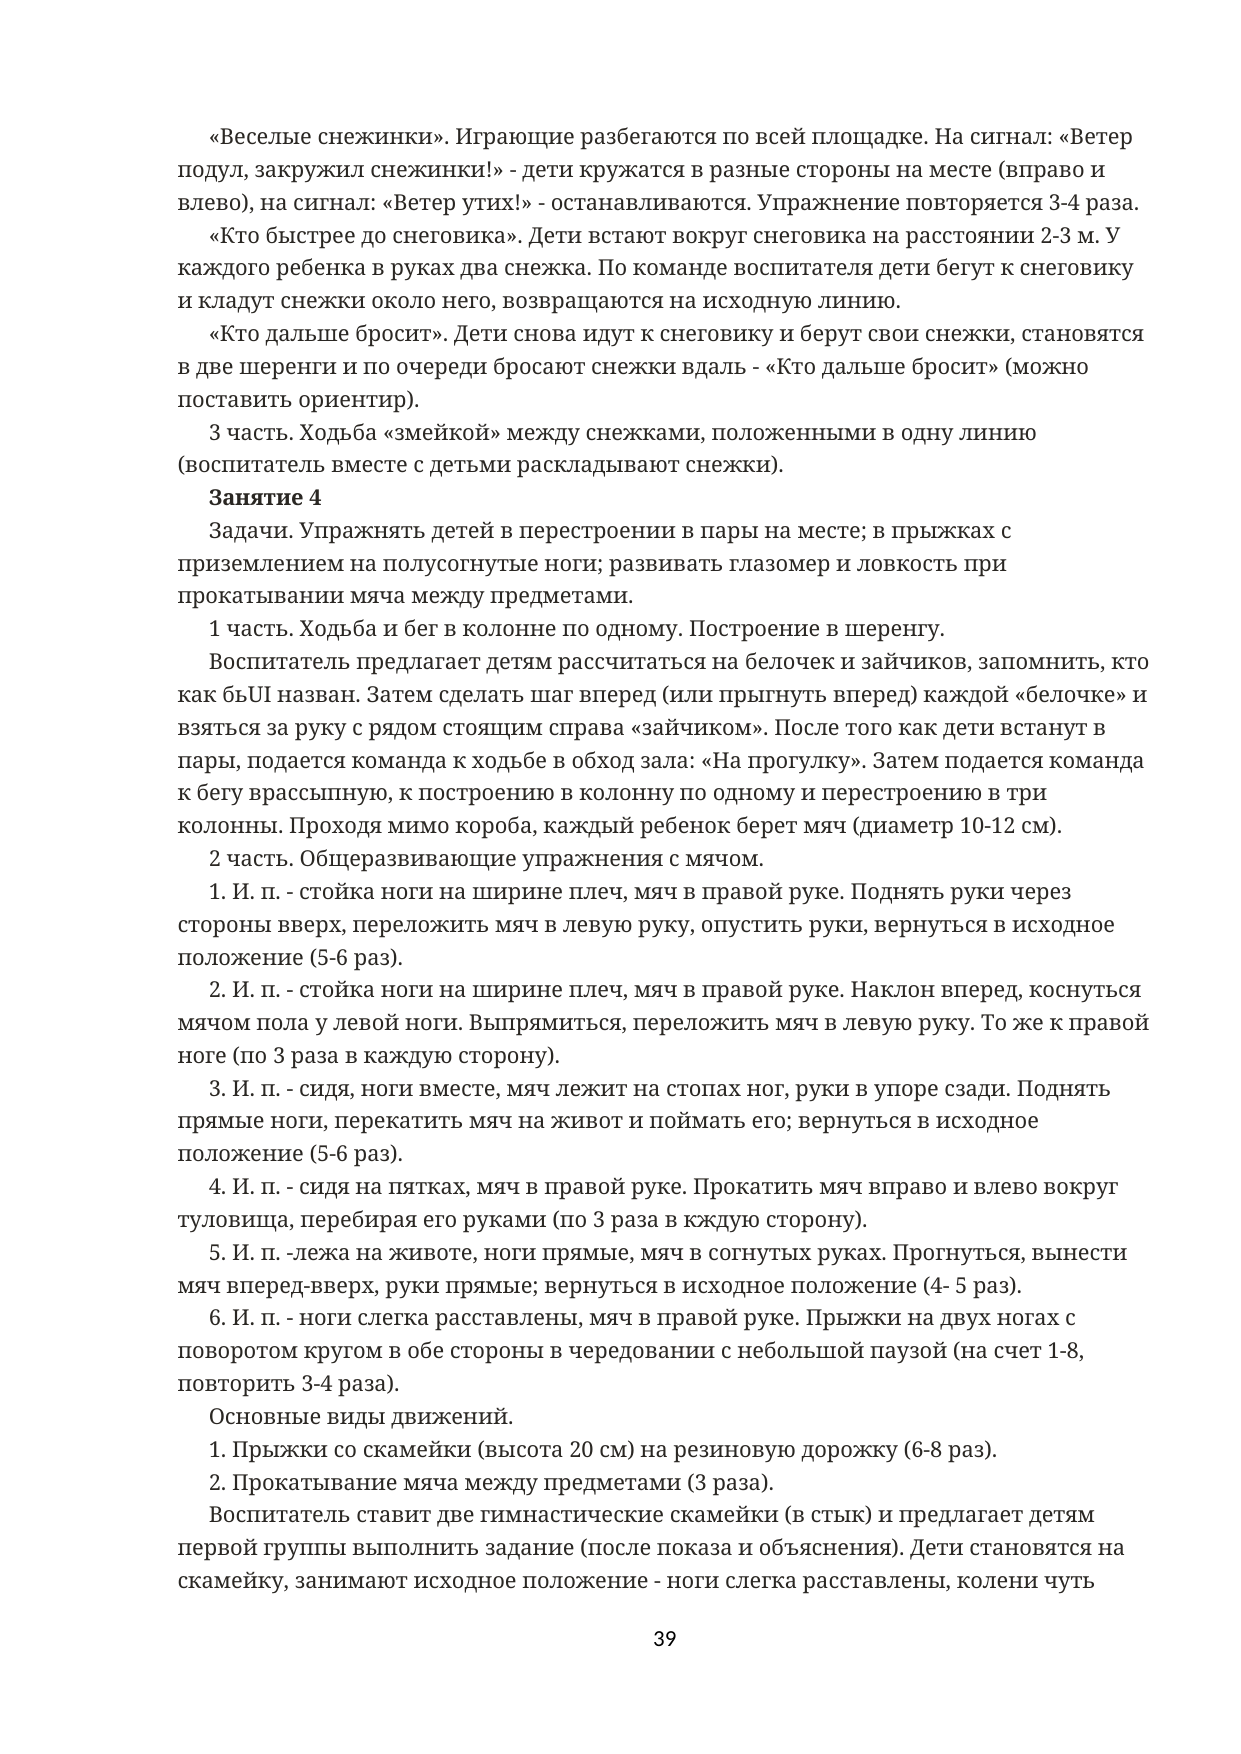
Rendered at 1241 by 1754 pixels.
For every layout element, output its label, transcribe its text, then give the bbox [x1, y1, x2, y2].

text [177, 1496, 1152, 1595]
text 2. Прокатывание мяча между предметами (3 раза). [177, 1463, 1152, 1496]
text 4. И. п. - сидя на пятках, мяч в правой руке. Прокатить мяч вправо и влево вокруг туловища, перебирая его руками (по 3 раза в кждую сторону). [177, 1168, 1152, 1234]
text 2 часть. Общеразвивающие упражнения с мячом. [177, 840, 1152, 873]
text 3. И. п. - сидя, ноги вместе, мяч лежит на стопах ног, руки в упоре сзади. Поднять прямые ноги, перекатить мяч на живот и поймать его; вернуться в исходное положение (5-6 раз). [177, 1070, 1152, 1168]
text 6. И. п. - ноги слегка расставлены, мяч в правой руке. Прыжки на двух ногах с поворотом кругом в обе стороны в чередовании с небольшой паузой (на счет 1-8, повторить 3-4 раза). [177, 1299, 1152, 1398]
text 3 часть. Ходьба «змейкой» между снежками, положенными в одну линию (воспитатель вместе с детьми раскладывают снежки). [177, 413, 1152, 479]
text Воспитатель предлагает детям рассчитаться на белочек и зайчиков, запомнить, кто как бьUI назван. Затем сделать шаг вперед (или прыгнуть вперед) каждой «белочке» и взяться за руку с рядом стоящим справа «зайчиком». После того как дети встанут в пары, подается команда к ходьбе в обход зала: «На прогулку». Затем подается команда к бегу врассыпную, к построению в колонну по одному и перестроению в три колонны. Проходя мимо короба, каждый ребенок берет мяч (диаметр 10-12 см). [177, 643, 1152, 840]
text 2. И. п. - стойка ноги на ширине плеч, мяч в правой руке. Наклон вперед, коснуться мячом пола у левой ноги. Выпрямиться, переложить мяч в левую руку. То же к правой ноге (по 3 раза в каждую сторону). [177, 971, 1152, 1070]
text 1. Прыжки со скамейки (высота 20 см) на резиновую дорожку (6-8 раз). [177, 1431, 1152, 1463]
text Основные виды движений. [177, 1398, 1152, 1431]
text 1 часть. Ходьба и бег в колонне по одному. Построение в шеренгу. [177, 610, 1152, 643]
text Задачи. Упражнять детей в перестроении в пары на месте; в прыжках с приземлением на полусогнутые ноги; развивать глазомер и ловкость при прокатывании мяча между предметами. [177, 512, 1152, 610]
text «Веселые снежинки». Играющие разбегаются по всей площадке. На сигнал: «Ветер подул, закружил снежинки!» - дети кружатся в разные стороны на месте (вправо и влево), на сигнал: «Ветер утих!» - останавливаются. Упражнение повторяется 3-4 раза. [177, 118, 1152, 217]
text «Кто дальше бросит». Дети снова идут к снеговику и берут свои снежки, становятся в две шеренги и по очереди бросают снежки вдаль - «Кто дальше бросит» (можно поставить ориентир). [177, 315, 1152, 413]
text 1. И. п. - стойка ноги на ширине плеч, мяч в правой руке. Поднять руки через стороны вверх, переложить мяч в левую руку, опустить руки, вернуться в исходное положение (5-6 раз). [177, 873, 1152, 971]
text Занятие 4 [177, 479, 1152, 512]
text «Кто быстрее до снеговика». Дети встают вокруг снеговика на расстоянии 2-3 м. У каждого ребенка в руках два снежка. По команде воспитателя дети бегут к снеговику и кладут снежки около него, возвращаются на исходную линию. [177, 217, 1152, 315]
text 5. И. п. -лежа на животе, ноги прямые, мяч в согнутых руках. Прогнуться, вынести мяч вперед-вверх, руки прямые; вернуться в исходное положение (4- 5 раз). [177, 1234, 1152, 1299]
